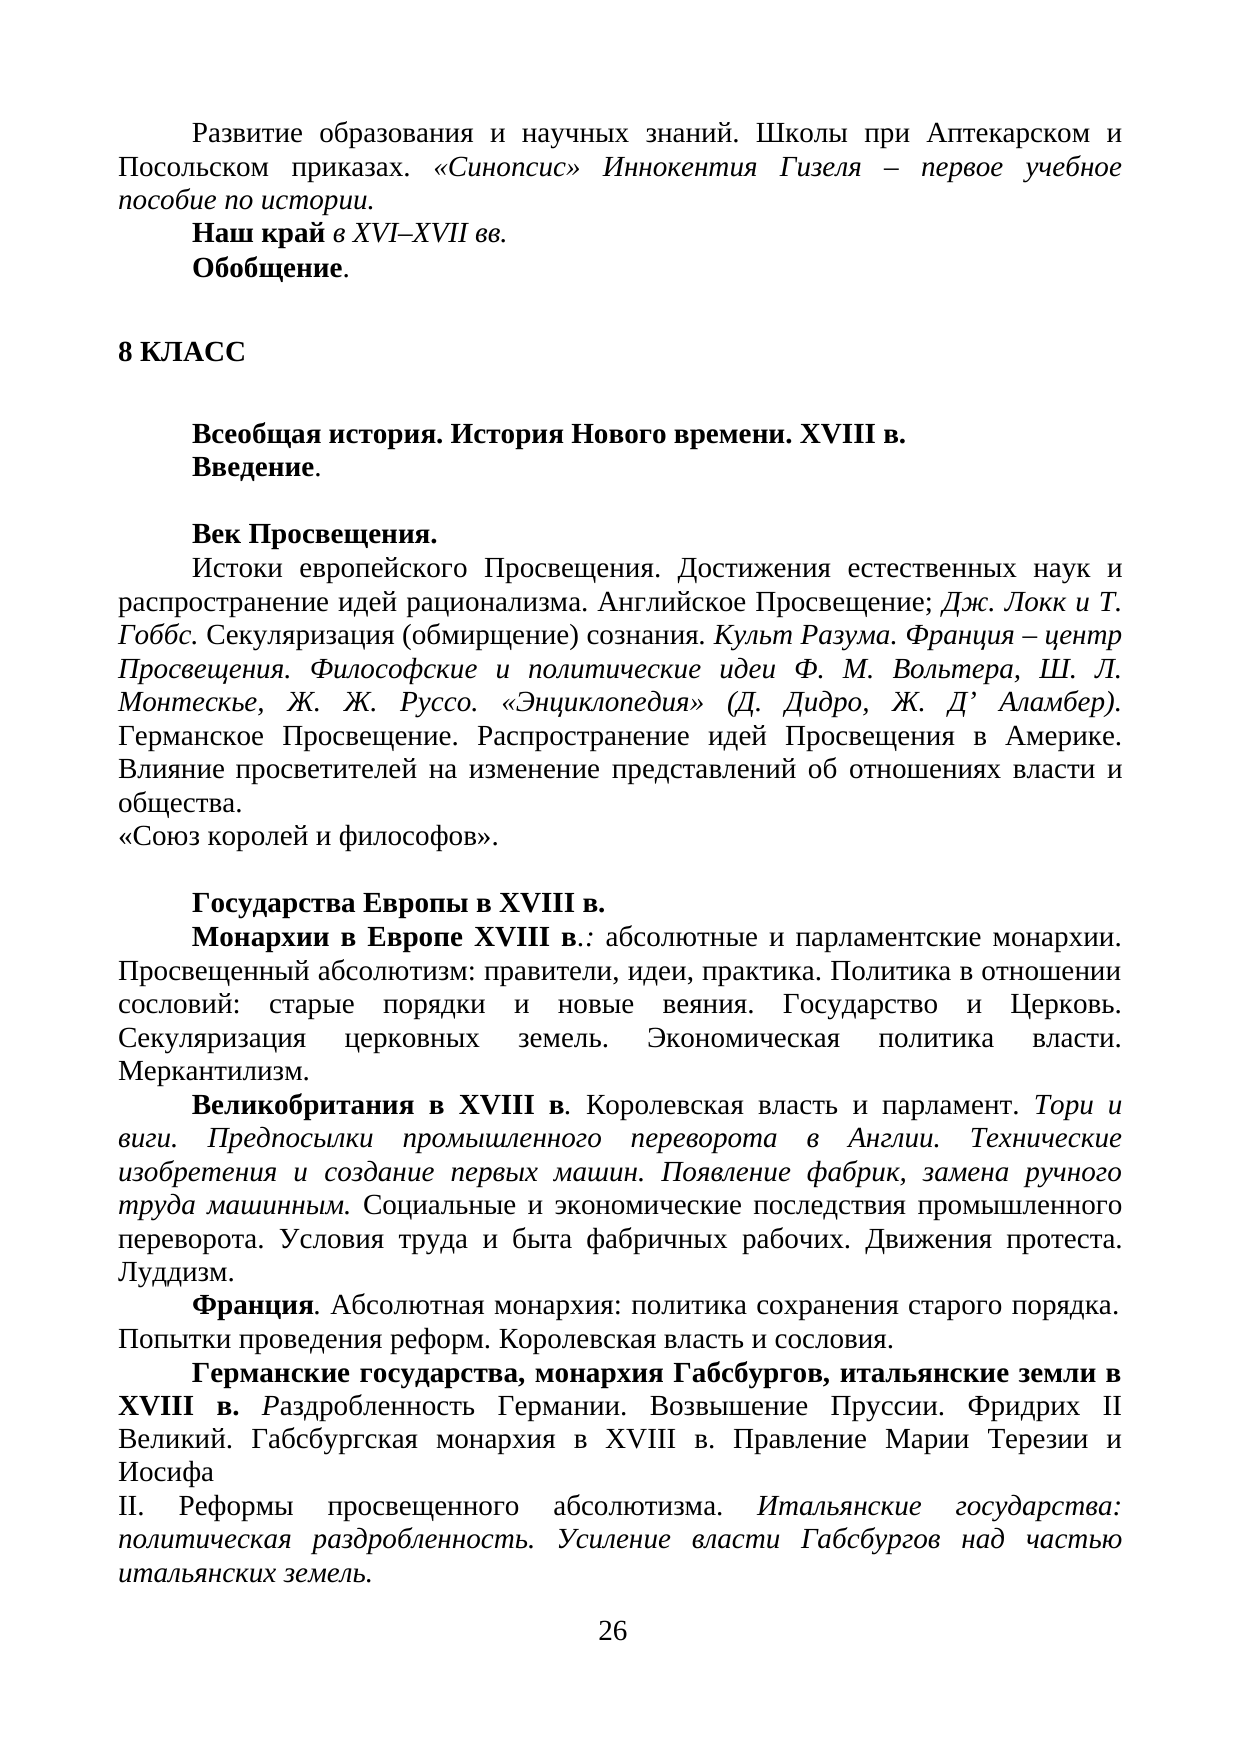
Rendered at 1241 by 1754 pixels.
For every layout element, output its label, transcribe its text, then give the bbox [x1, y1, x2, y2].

text Великобритания в XVIII в. Королевская власть и парламент. Тори и виги. Предпосылки промышленного переворота в Англии. Технические изобретения и создание первых машин. Появление фабрик, замена ручного труда машинным. Социальные и экономические последствия промышленного переворота. Условия труда и быта фабричных рабочих. Движения протеста. Луддизм. [118, 1087, 1123, 1288]
text «Союз королей и философов». [118, 818, 1148, 852]
text Попытки проведения реформ. Королевская власть и сословия. [118, 1322, 1148, 1355]
text Век Просвещения. [192, 517, 1148, 550]
text Всеобщая история. История Нового времени. XVIII в. Введение. [192, 417, 908, 482]
text II. Реформы просвещенного абсолютизма. Итальянские государства: политическая раздробленность. Усиление власти Габсбургов над частью итальянских земель. [118, 1488, 1122, 1588]
text Монархии в Европе XVIII в.: абсолютные и парламентские монархии. Просвещенный абсолютизм: правители, идеи, практика. Политика в отношении сословий: старые порядки и новые веяния. Государство и Церковь. Секуляризация церковных земель. Экономическая политика власти. Меркантилизм. [118, 919, 1122, 1087]
text Государства Европы в XVIII в. [192, 886, 1148, 919]
text Обобщение. [192, 250, 1148, 283]
text Истоки европейского Просвещения. Достижения естественных наук и распространение идей рационализма. Английское Просвещение; Дж. Локк и Т. Гоббс. Секуляризация (обмирщение) сознания. Культ Разума. Франция – центр Просвещения. Философские и политические идеи Ф. М. Вольтера, Ш. Л. Монтескье, Ж. Ж. Руссо. «Энциклопедия» (Д. Дидро, Ж. Д’ Аламбер). Германское Просвещение. Распространение идей Просвещения в Америке. Влияние просветителей на изменение представлений об отношениях власти и общества. [118, 550, 1122, 818]
text Германские государства, монархия Габсбургов, итальянские земли в XVIII в. Раздробленность Германии. Возвышение Пруссии. Фридрих II Великий. Габсбургская монархия в XVIII в. Правление Марии Терезии и Иосифа [118, 1356, 1122, 1487]
list КЛАСС [118, 334, 1148, 367]
text Франция. Абсолютная монархия: политика сохранения старого порядка. [192, 1288, 1148, 1322]
text Наш край в XVI–XVII вв. [192, 216, 1148, 250]
text Развитие образования и научных знаний. Школы при Аптекарском и Посольском приказах. «Синопсис» Иннокентия Гизеля – первое учебное пособие по истории. [118, 115, 1123, 216]
